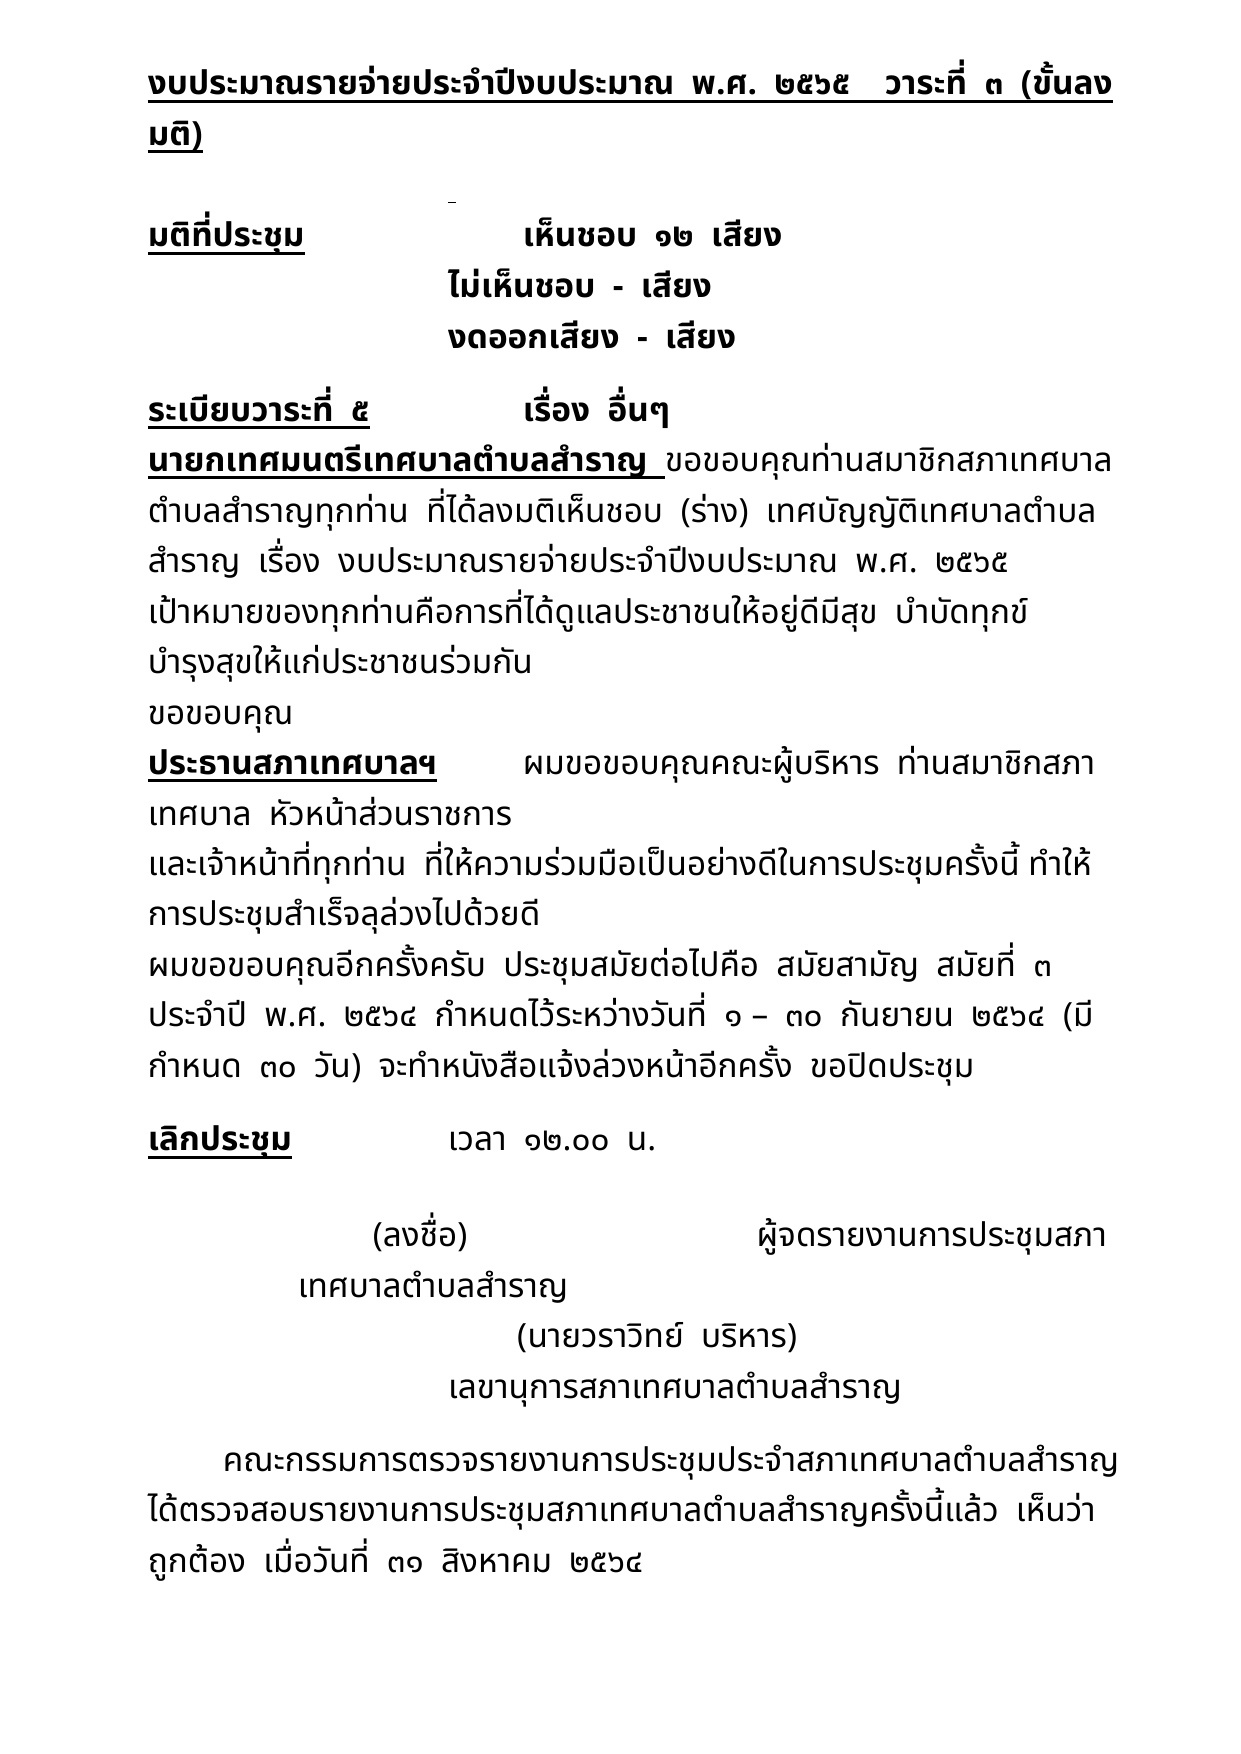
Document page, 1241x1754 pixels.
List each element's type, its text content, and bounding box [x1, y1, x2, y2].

text ผมขอขอบคุณอีกครั้งครับ ประชุมสมัยต่อไปคือ สมัยสามัญ สมัยที่ ๓ ประจำปี พ.ศ. ๒๕๖๔ กำหนดไว้ระหว่างวันที่ ๑ – ๓๐ กันยายน ๒๕๖๔ (มีกำหนด ๓๐ วัน) จะทำหนังสือแจ้งล่วงหน้าอีกครั้ง ขอปิดประชุม [148, 941, 1122, 1092]
text เป้าหมายของทุกท่านคือการที่ได้ดูแลประชาชนให้อยู่ดีมีสุข บำบัดทุกข์ บำรุงสุขให้แก่ประชาชนร่วมกัน [148, 588, 1122, 689]
text งดออกเสียง - เสียง [148, 312, 1122, 363]
text ประธานสภาเทศบาลฯ ผมขอขอบคุณคณะผู้บริหาร ท่านสมาชิกสภาเทศบาล หัวหน้าส่วนราชการ [148, 739, 1122, 840]
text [148, 59, 1122, 160]
text และเจ้าหน้าที่ทุกท่าน ที่ให้ความร่วมมือเป็นอย่างดีในการประชุมครั้งนี้ ทำให้การประชุมสำเร็จลุล่วงไปด้วยดี [148, 840, 1122, 941]
text ระเบียบวาระที่ ๕ เรื่อง อื่นๆ [148, 386, 1122, 436]
text (นายวราวิทย์ บริหาร) [148, 1312, 1122, 1363]
text ไม่เห็นชอบ - เสียง [148, 262, 1122, 312]
text นายกเทศมนตรีเทศบาลตำบลสำราญ ขอขอบคุณท่านสมาชิกสภาเทศบาลตำบลสำราญทุกท่าน ที่ได้ลงมติเห็นชอบ (ร่าง) เทศบัญญัติเทศบาลตำบลสำราญ เรื่อง งบประมาณรายจ่ายประจำปีงบประมาณ พ.ศ. ๒๕๖๕ [148, 436, 1122, 588]
text คณะกรรมการตรวจรายงานการประชุมประจำสภาเทศบาลตำบลสำราญ ได้ตรวจสอบรายงานการประชุมสภาเทศบาลตำบลสำราญครั้งนี้แล้ว เห็นว่าถูกต้อง เมื่อวันที่ ๓๑ สิงหาคม ๒๕๖๔ [148, 1436, 1122, 1587]
text เลขานุการสภาเทศบาลตำบลสำราญ [148, 1363, 1122, 1413]
text เลิกประชุม เวลา ๑๒.๐๐ น. [148, 1115, 1122, 1166]
text มติที่ประชุม เห็นชอบ ๑๒ เสียง [148, 211, 1122, 262]
text (ลงชื่อ) ผู้จดรายงานการประชุมสภาเทศบาลตำบลสำราญ [298, 1211, 1122, 1312]
text ขอขอบคุณ [148, 689, 1122, 739]
